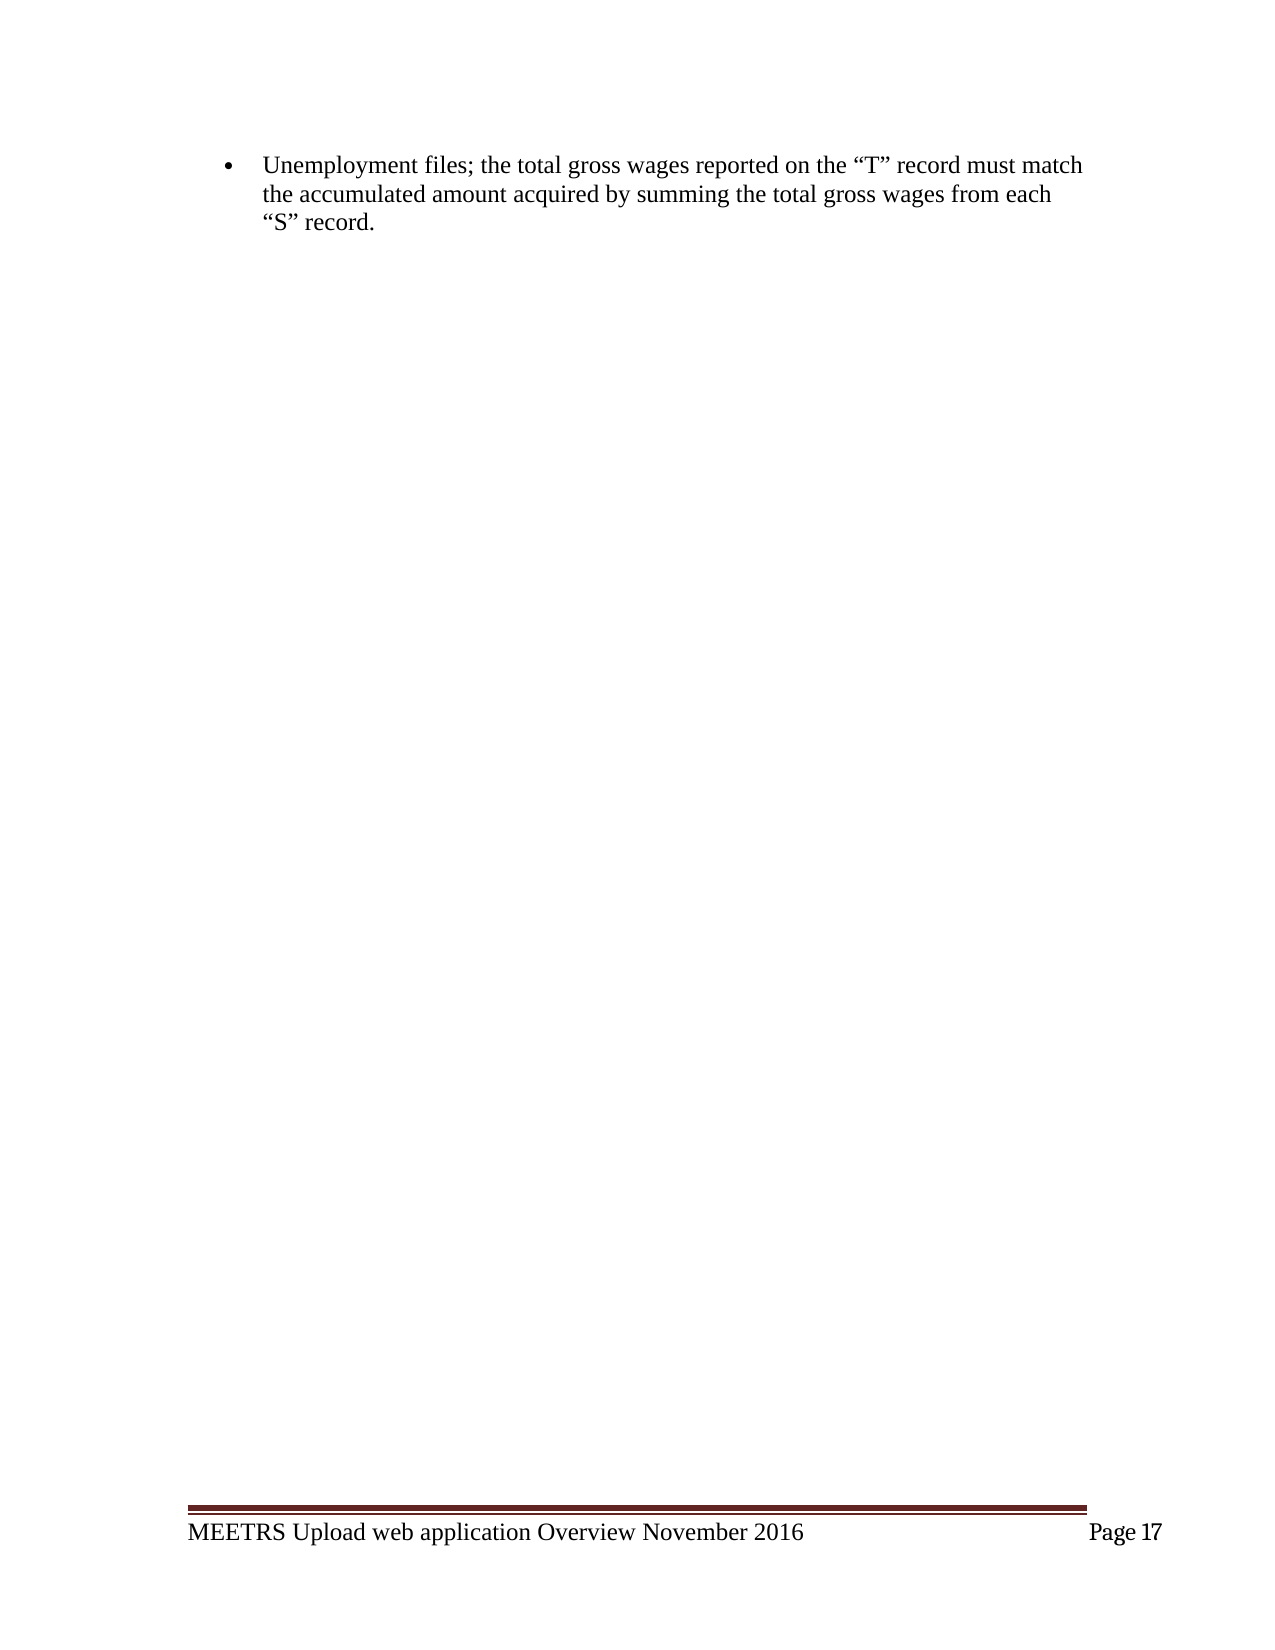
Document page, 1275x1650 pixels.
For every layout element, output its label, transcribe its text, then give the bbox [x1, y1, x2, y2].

list Unemployment files; the total gross wages reported on the “T” record must match the accumulated amount acquired by summing the total gross wages from each “S” record. [225, 150, 1087, 236]
